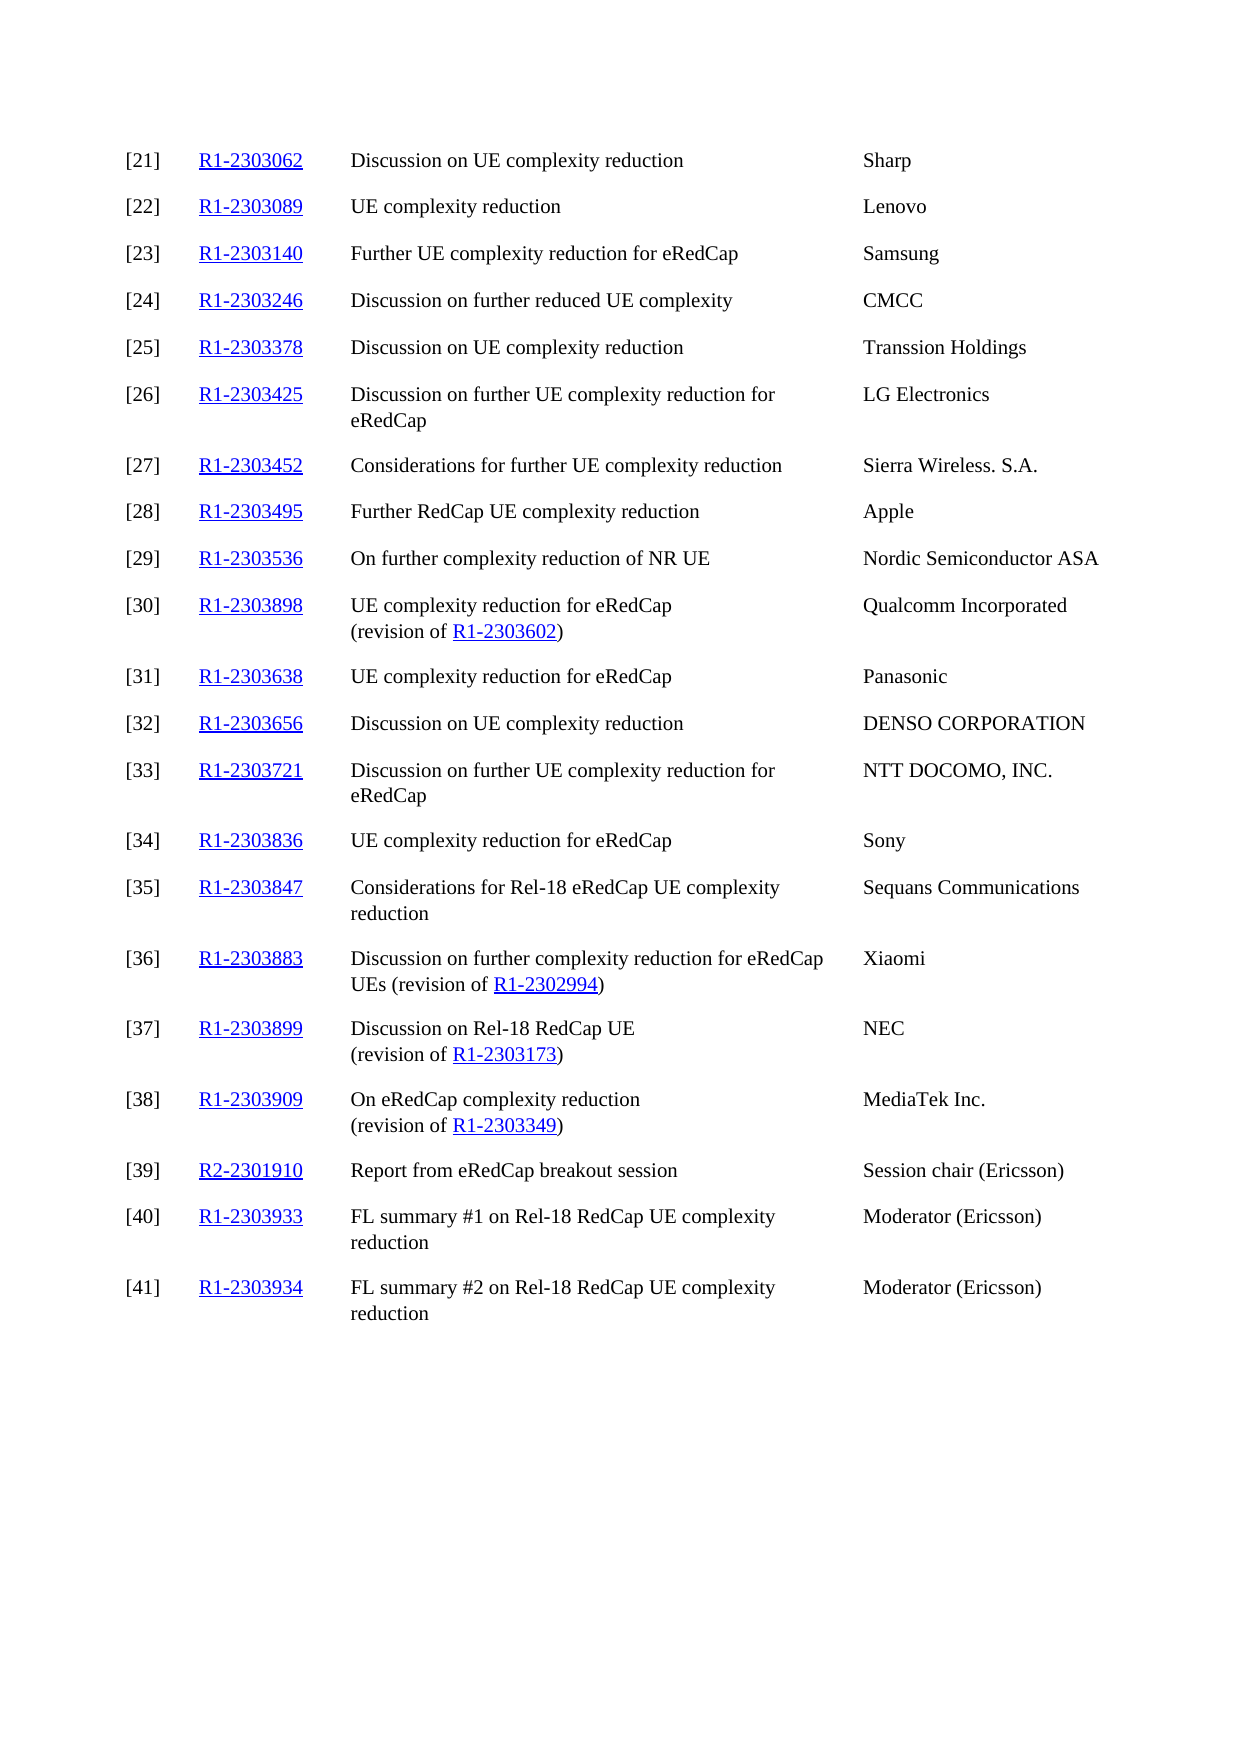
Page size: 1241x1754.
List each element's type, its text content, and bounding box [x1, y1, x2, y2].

table_cell UE complexity reduction for eRedCap (revision of R1-2303602) [343, 593, 856, 664]
table_cell Discussion on UE complexity reduction [343, 711, 856, 757]
table_cell R1-2303883 [191, 946, 343, 1016]
table_cell [31] [118, 664, 191, 711]
table_cell UE complexity reduction for eRedCap [343, 664, 856, 711]
table_cell R1-2303452 [191, 453, 343, 499]
table_cell Sierra Wireless. S.A. [856, 453, 1121, 499]
table_cell [32] [118, 711, 191, 757]
table_cell Sequans Communications [856, 875, 1121, 946]
table_cell [37] [118, 1016, 191, 1087]
table_cell R1-2303836 [191, 828, 343, 875]
table_cell On eRedCap complexity reduction (revision of R1-2303349) [343, 1087, 856, 1157]
table_cell [38] [118, 1087, 191, 1157]
table_cell NTT DOCOMO, INC. [856, 758, 1121, 828]
table_cell UE complexity reduction [343, 194, 856, 241]
table_cell [39] [118, 1158, 191, 1204]
table_cell Report from eRedCap breakout session [343, 1158, 856, 1204]
table_cell R2-2301910 [191, 1158, 343, 1204]
table_cell [29] [118, 546, 191, 593]
table_cell Panasonic [856, 664, 1121, 711]
table_cell [23] [118, 241, 191, 288]
table_cell Transsion Holdings [856, 335, 1121, 382]
table_cell R1-2303140 [191, 241, 343, 288]
table_cell Discussion on Rel-18 RedCap UE (revision of R1-2303173) [343, 1016, 856, 1087]
table_cell LG Electronics [856, 382, 1121, 452]
table_cell [22] [118, 194, 191, 241]
table_cell R1-2303847 [191, 875, 343, 946]
table_cell [40] [118, 1204, 191, 1275]
table_cell Considerations for further UE complexity reduction [343, 453, 856, 499]
table_cell Nordic Semiconductor ASA [856, 546, 1121, 593]
table_cell FL summary #2 on Rel-18 RedCap UE complexity reduction [343, 1275, 856, 1346]
table_cell R1-2303898 [191, 593, 343, 664]
table_cell DENSO CORPORATION [856, 711, 1121, 757]
table_cell [28] [118, 499, 191, 546]
table_cell R1-2303899 [191, 1016, 343, 1087]
table_cell Moderator (Ericsson) [856, 1204, 1121, 1275]
table_cell Sony [856, 828, 1121, 875]
table_cell MediaTek Inc. [856, 1087, 1121, 1157]
table_cell R1-2303934 [191, 1275, 343, 1346]
table_cell [21] [118, 148, 191, 194]
table_cell R1-2303495 [191, 499, 343, 546]
table_cell Discussion on further complexity reduction for eRedCap UEs (revision of R1-2302994) [343, 946, 856, 1016]
table_cell Sharp [856, 148, 1121, 194]
table_cell NEC [856, 1016, 1121, 1087]
table_cell [27] [118, 453, 191, 499]
table_cell Considerations for Rel-18 eRedCap UE complexity reduction [343, 875, 856, 946]
table_cell FL summary #1 on Rel-18 RedCap UE complexity reduction [343, 1204, 856, 1275]
table_cell Discussion on further UE complexity reduction for eRedCap [343, 382, 856, 452]
table_cell [26] [118, 382, 191, 452]
table_cell Xiaomi [856, 946, 1121, 1016]
table_cell On further complexity reduction of NR UE [343, 546, 856, 593]
table_cell R1-2303638 [191, 664, 343, 711]
table_cell Lenovo [856, 194, 1121, 241]
table_cell R1-2303062 [191, 148, 343, 194]
table_cell [35] [118, 875, 191, 946]
table_cell R1-2303425 [191, 382, 343, 452]
table_cell R1-2303089 [191, 194, 343, 241]
table_cell Qualcomm Incorporated [856, 593, 1121, 664]
table_cell [41] [118, 1275, 191, 1346]
table_cell Session chair (Ericsson) [856, 1158, 1121, 1204]
table_cell Discussion on further reduced UE complexity [343, 288, 856, 335]
table_cell UE complexity reduction for eRedCap [343, 828, 856, 875]
table_cell Further UE complexity reduction for eRedCap [343, 241, 856, 288]
table_cell Moderator (Ericsson) [856, 1275, 1121, 1346]
table_cell Discussion on UE complexity reduction [343, 148, 856, 194]
table_cell [36] [118, 946, 191, 1016]
table_cell Discussion on UE complexity reduction [343, 335, 856, 382]
table_cell R1-2303909 [191, 1087, 343, 1157]
table_cell [33] [118, 758, 191, 828]
table_cell R1-2303378 [191, 335, 343, 382]
table_cell [30] [118, 593, 191, 664]
table_cell R1-2303246 [191, 288, 343, 335]
table_cell Discussion on further UE complexity reduction for eRedCap [343, 758, 856, 828]
table_cell [25] [118, 335, 191, 382]
table_cell Further RedCap UE complexity reduction [343, 499, 856, 546]
table_cell Apple [856, 499, 1121, 546]
table_cell R1-2303536 [191, 546, 343, 593]
table_cell [24] [118, 288, 191, 335]
table_cell R1-2303721 [191, 758, 343, 828]
table_cell [34] [118, 828, 191, 875]
table_cell R1-2303656 [191, 711, 343, 757]
table_cell Samsung [856, 241, 1121, 288]
table_cell R1-2303933 [191, 1204, 343, 1275]
table_cell CMCC [856, 288, 1121, 335]
